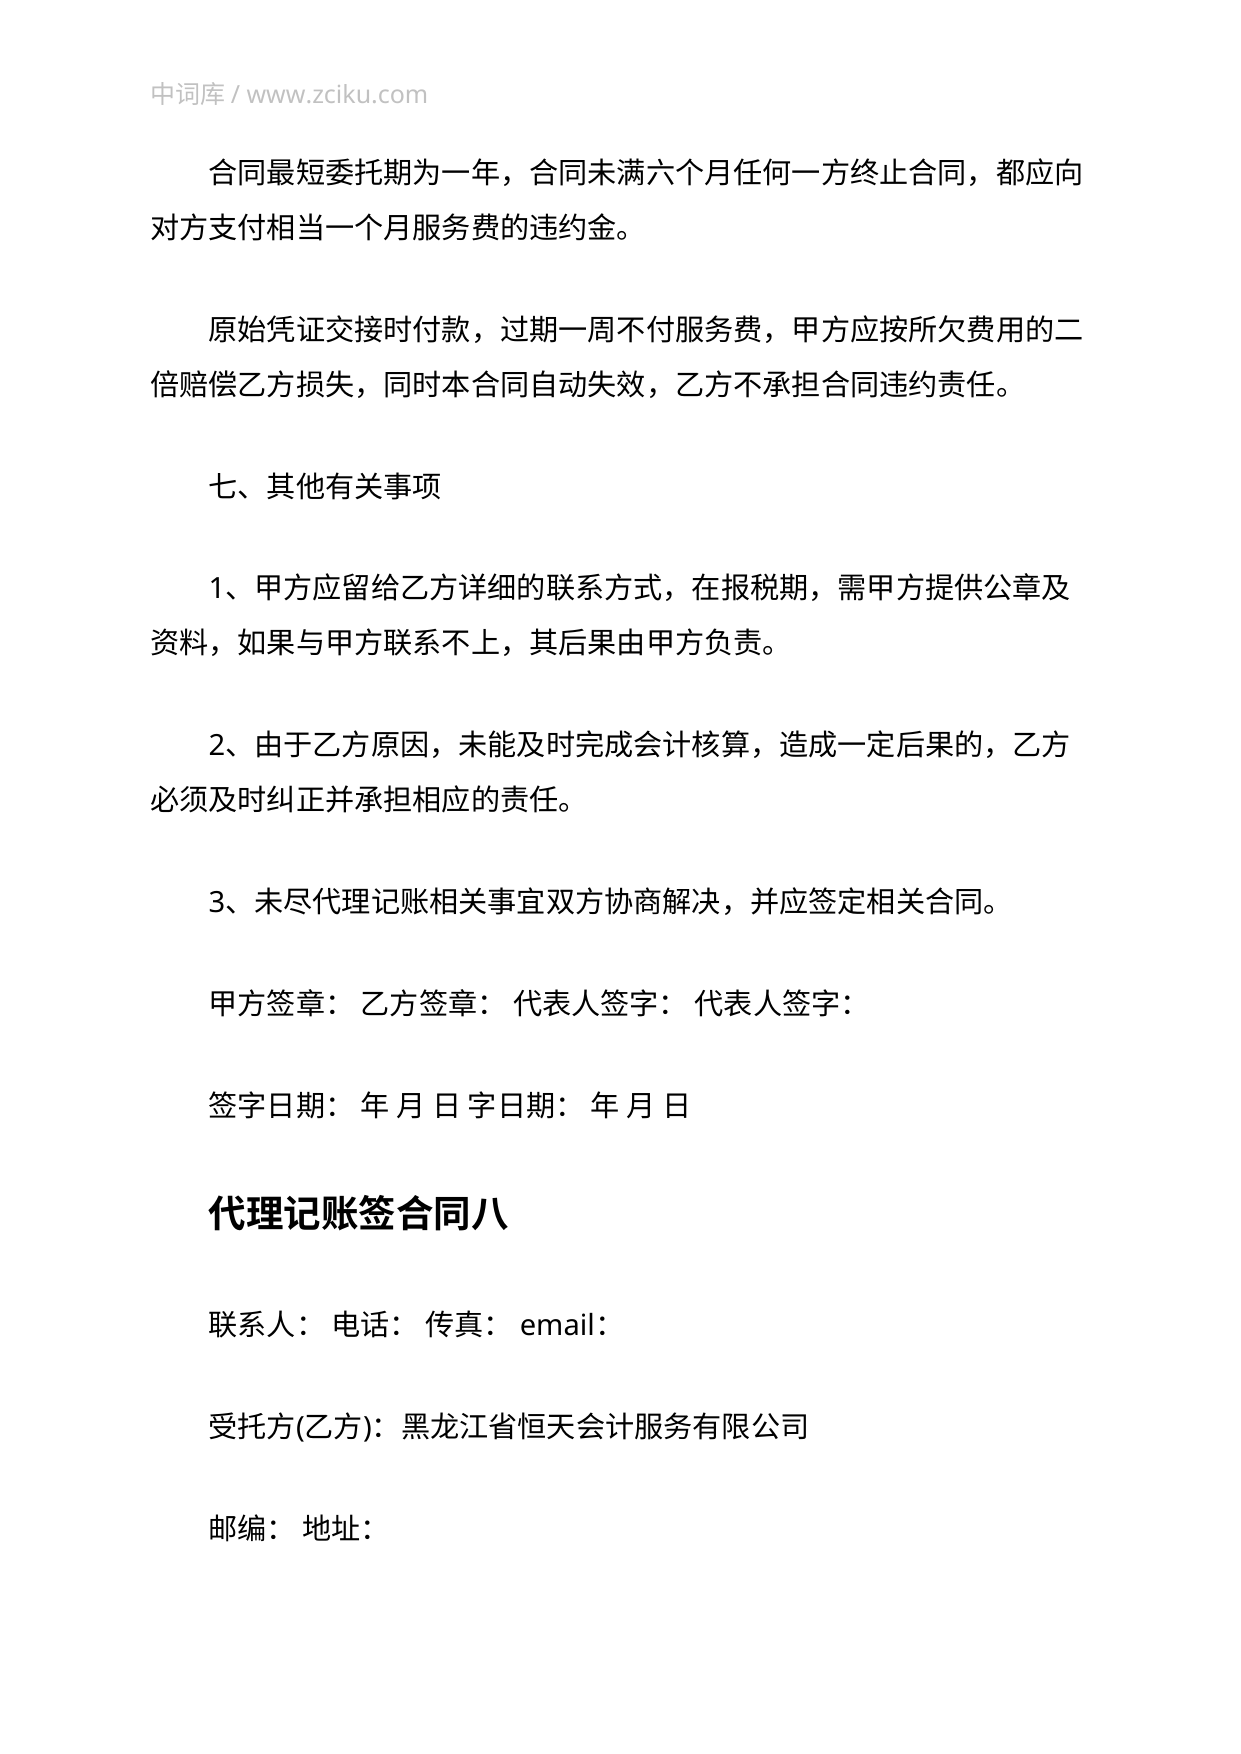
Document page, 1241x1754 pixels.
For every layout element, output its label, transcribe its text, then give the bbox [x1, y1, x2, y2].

text 受托方(乙方)：黑龙江省恒天会计服务有限公司 [150, 1403, 1090, 1446]
text 代理记账签合同八 [150, 1184, 1090, 1238]
text 3、未尽代理记账相关事宜双方协商解决，并应签定相关合同。 [150, 879, 1090, 921]
text 签字日期： 年 月 日 字日期： 年 月 日 [150, 1082, 1090, 1125]
text 联系人： 电话： 传真： email： [150, 1302, 1090, 1344]
text 合同最短委托期为一年，合同未满六个月任何一方终止合同，都应向对方支付相当一个月服务费的违约金。 [150, 150, 1090, 247]
text 甲方签章： 乙方签章： 代表人签字： 代表人签字： [150, 981, 1090, 1023]
text 1、甲方应留给乙方详细的联系方式，在报税期，需甲方提供公章及资料，如果与甲方联系不上，其后果由甲方负责。 [150, 565, 1090, 662]
text 2、由于乙方原因，未能及时完成会计核算，造成一定后果的，乙方必须及时纠正并承担相应的责任。 [150, 722, 1090, 819]
text 七、其他有关事项 [150, 463, 1090, 506]
text 邮编： 地址： [150, 1506, 1090, 1548]
text 原始凭证交接时付款，过期一周不付服务费，甲方应按所欠费用的二倍赔偿乙方损失，同时本合同自动失效，乙方不承担合同违约责任。 [150, 307, 1090, 404]
